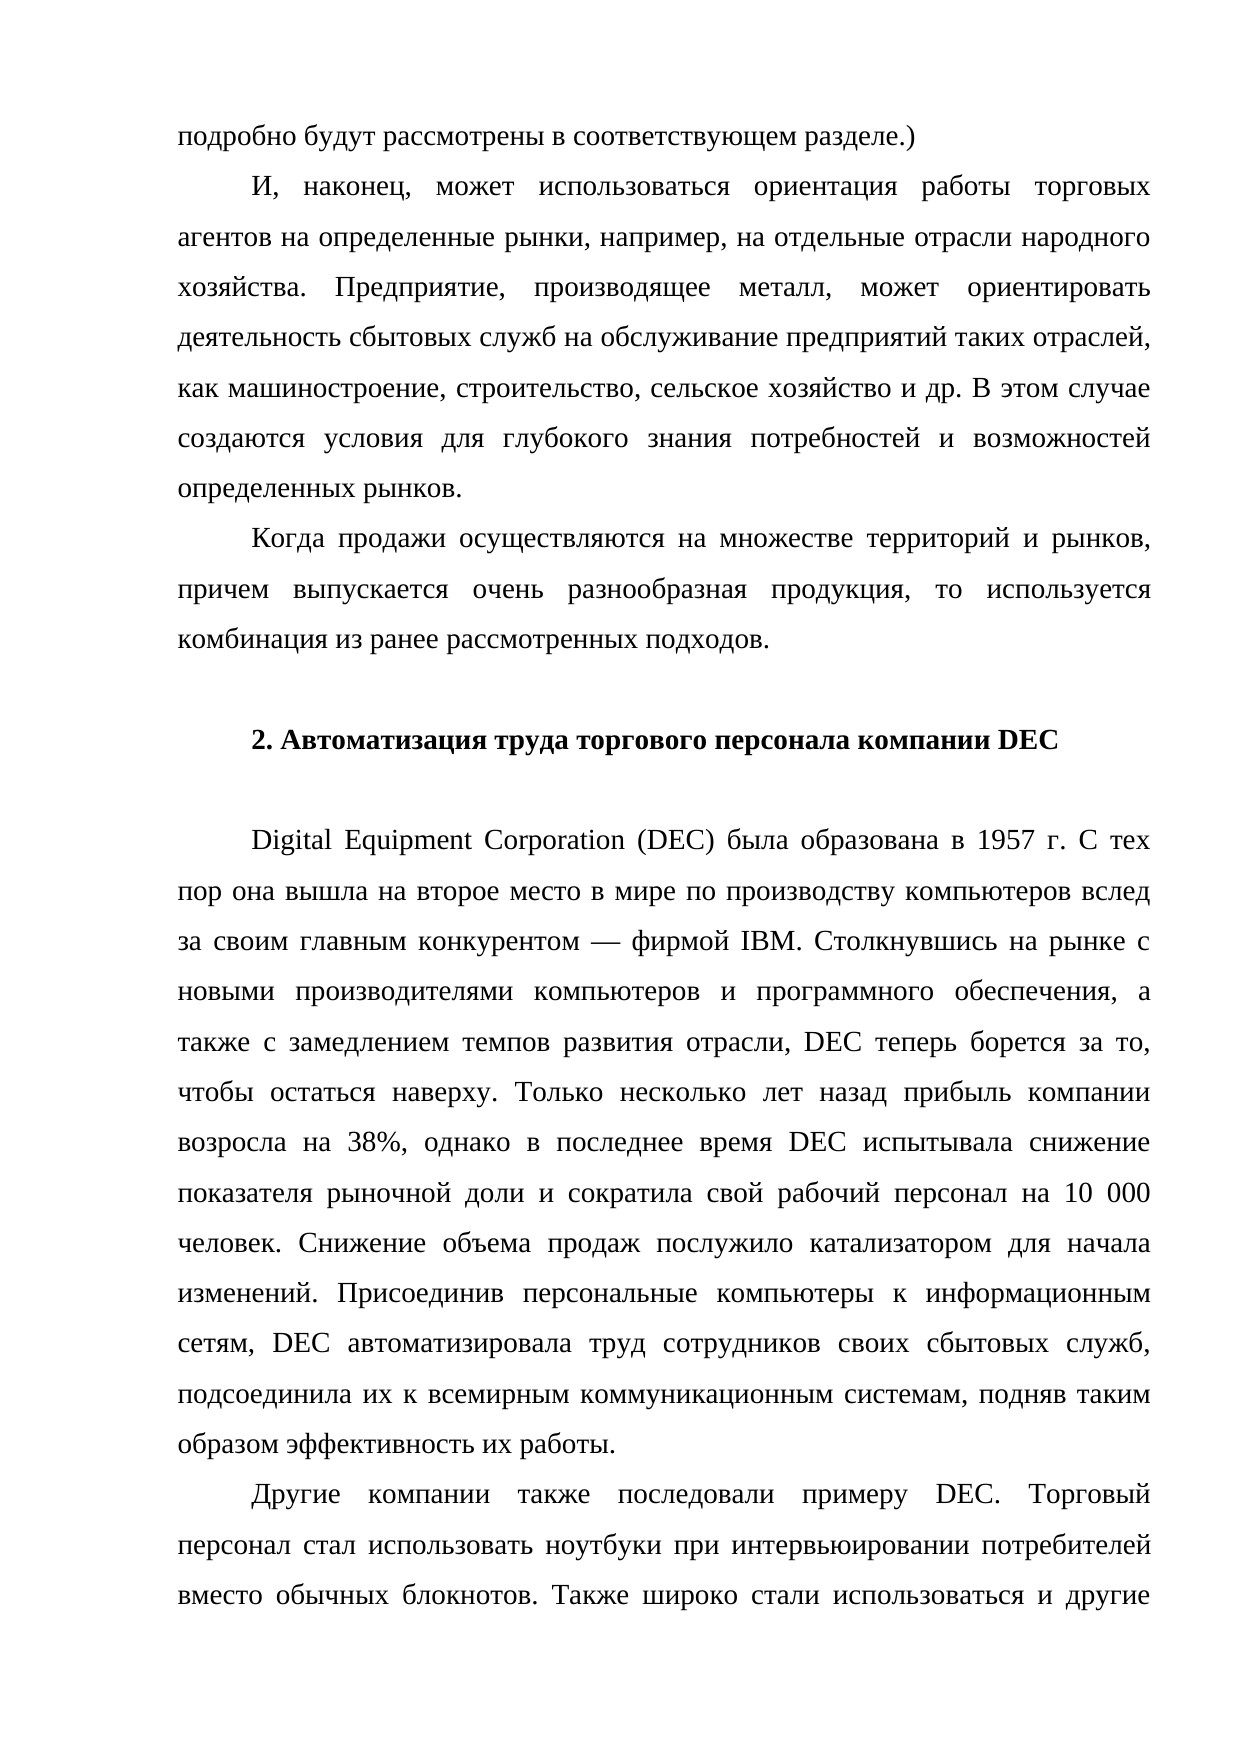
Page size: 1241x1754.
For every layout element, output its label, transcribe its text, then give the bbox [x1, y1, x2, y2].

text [177, 118, 1152, 152]
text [177, 1477, 1152, 1611]
text Когда продажи осуществляются на множестве территорий и рынков, причем выпускается очень разнообразная продукция, то используется комбинация из ранее рассмотренных подходов. [177, 521, 1152, 655]
text Digital Equipment Corporation (DEC) была образована в 1957 г. С тех пор она вышла на второе место в мире по производству компьютеров вслед за своим главным конкурентом — фирмой IBM. Столкнувшись на рынке с новыми производителями компьютеров и программного обеспечения, а также с замедлением темпов развития отрасли, DEC теперь борется за то, чтобы остаться наверху. Только несколько лет назад прибыль компании возросла на 38%, однако в последнее время DEC испытывала снижение показателя рыночной доли и сократила свой рабочий персонал на 10 000 человек. Снижение объема продаж послужило катализатором для начала изменений. Присоединив персональные компьютеры к информационным сетям, DEC автоматизировала труд сотрудников своих сбытовых служб, подсоединила их к всемирным коммуникационным системам, подняв таким образом эффективность их работы. [177, 822, 1152, 1460]
text И, наконец, может использоваться ориентация работы торговых агентов на определенные рынки, например, на отдельные отрасли народного хозяйства. Предприятие, производящее металл, может ориентировать деятельность сбытовых служб на обслуживание предприятий таких отраслей, как машиностроение, строительство, сельское хозяйство и др. В этом случае создаются условия для глубокого знания потребностей и возможностей определенных рынков. [177, 168, 1152, 504]
text 2. Автоматизация труда торгового персонала компании DEC [177, 722, 1152, 755]
